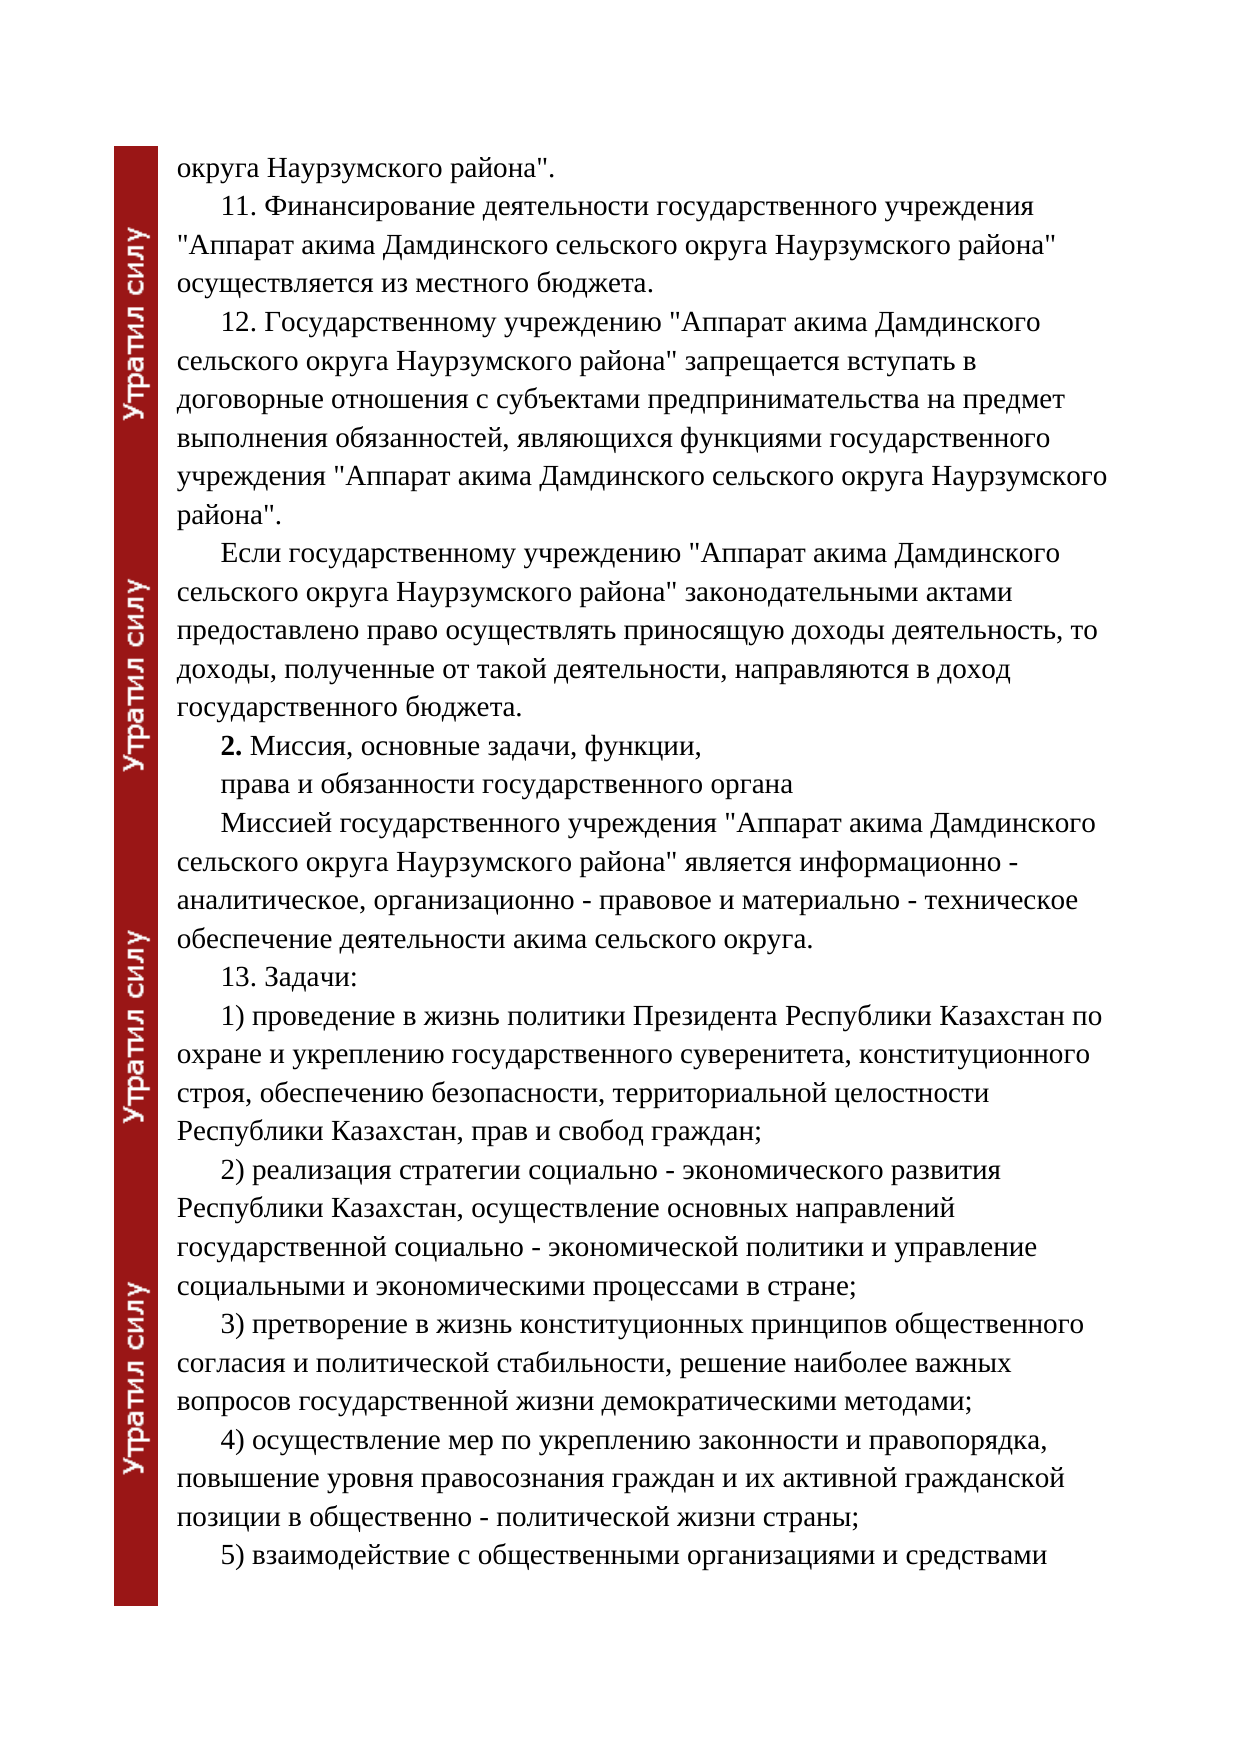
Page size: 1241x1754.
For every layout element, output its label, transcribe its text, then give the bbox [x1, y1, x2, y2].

picture [114, 1571, 158, 1606]
picture [114, 146, 158, 150]
